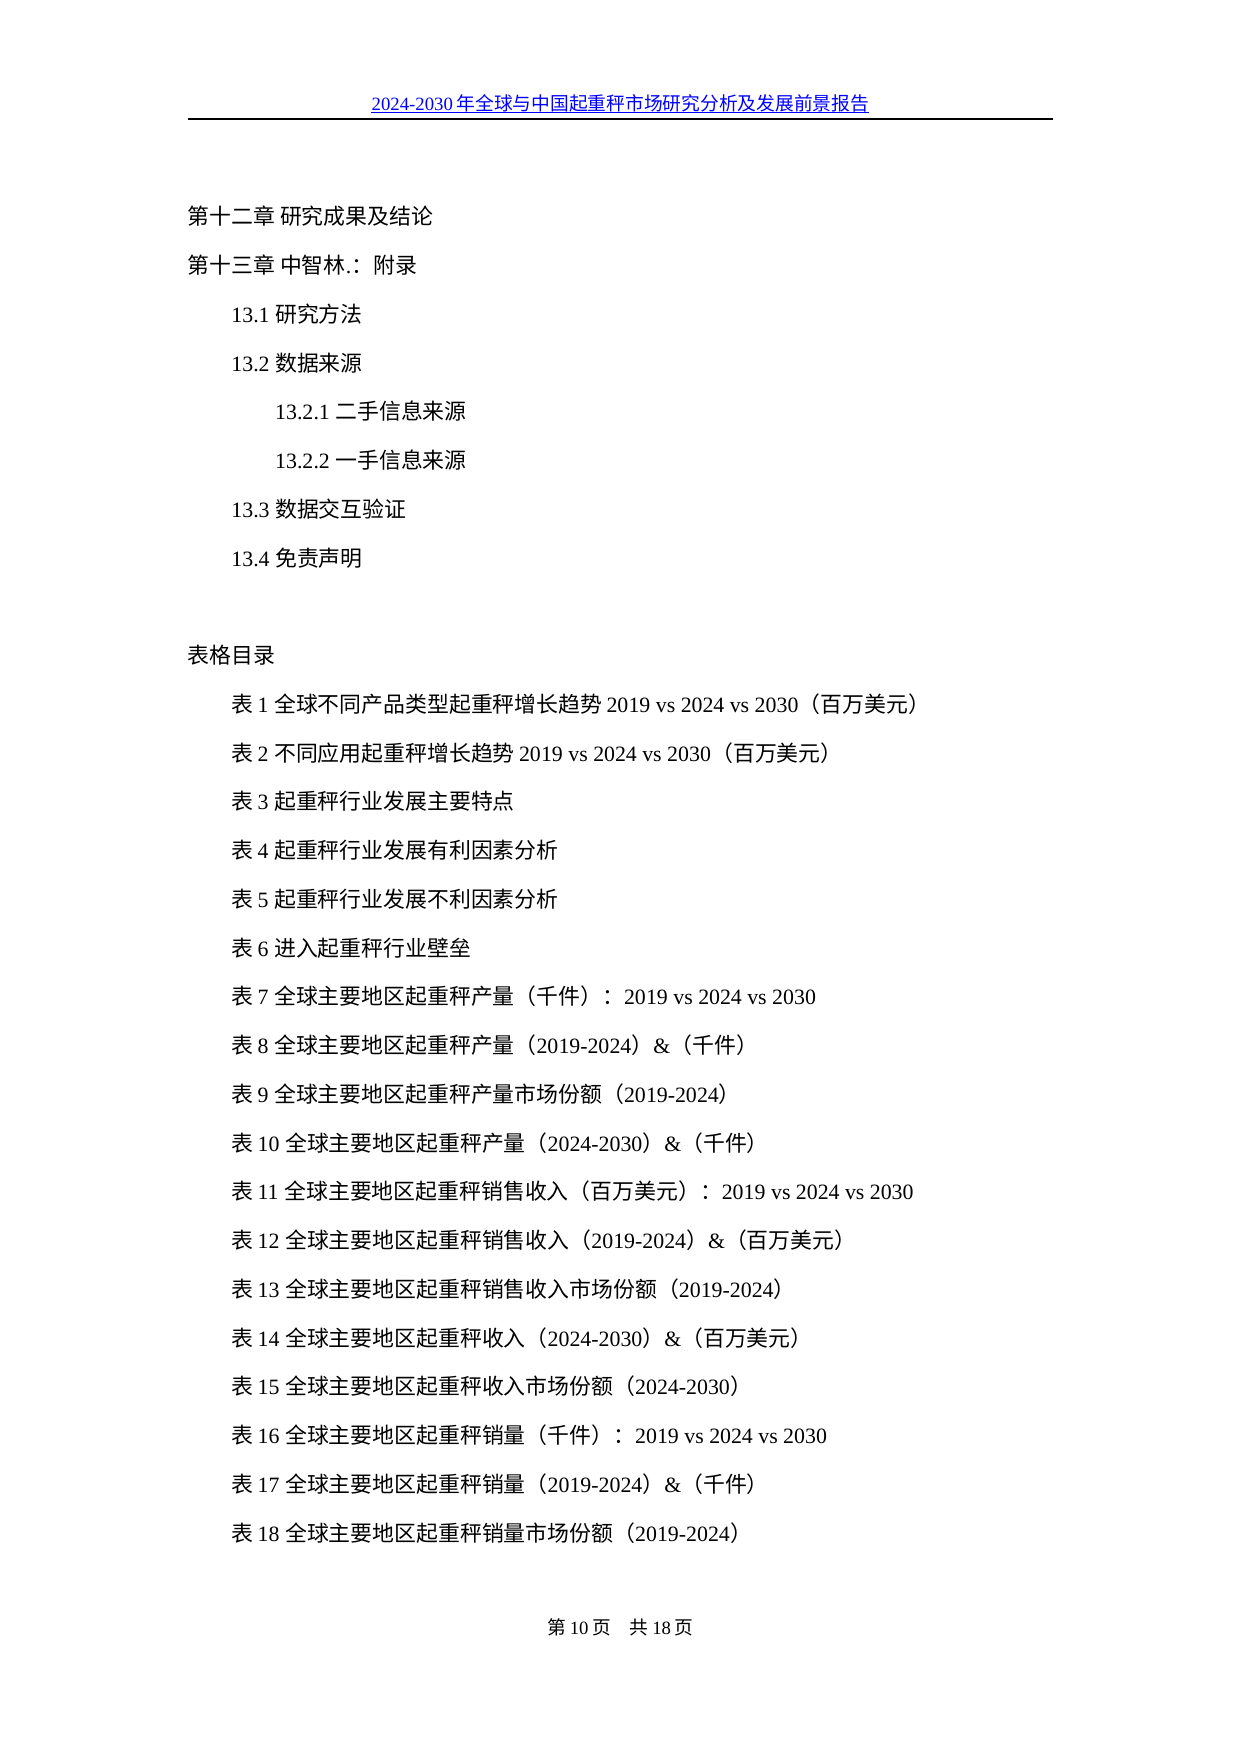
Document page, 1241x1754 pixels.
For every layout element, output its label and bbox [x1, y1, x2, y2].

text [187, 150, 1053, 1548]
